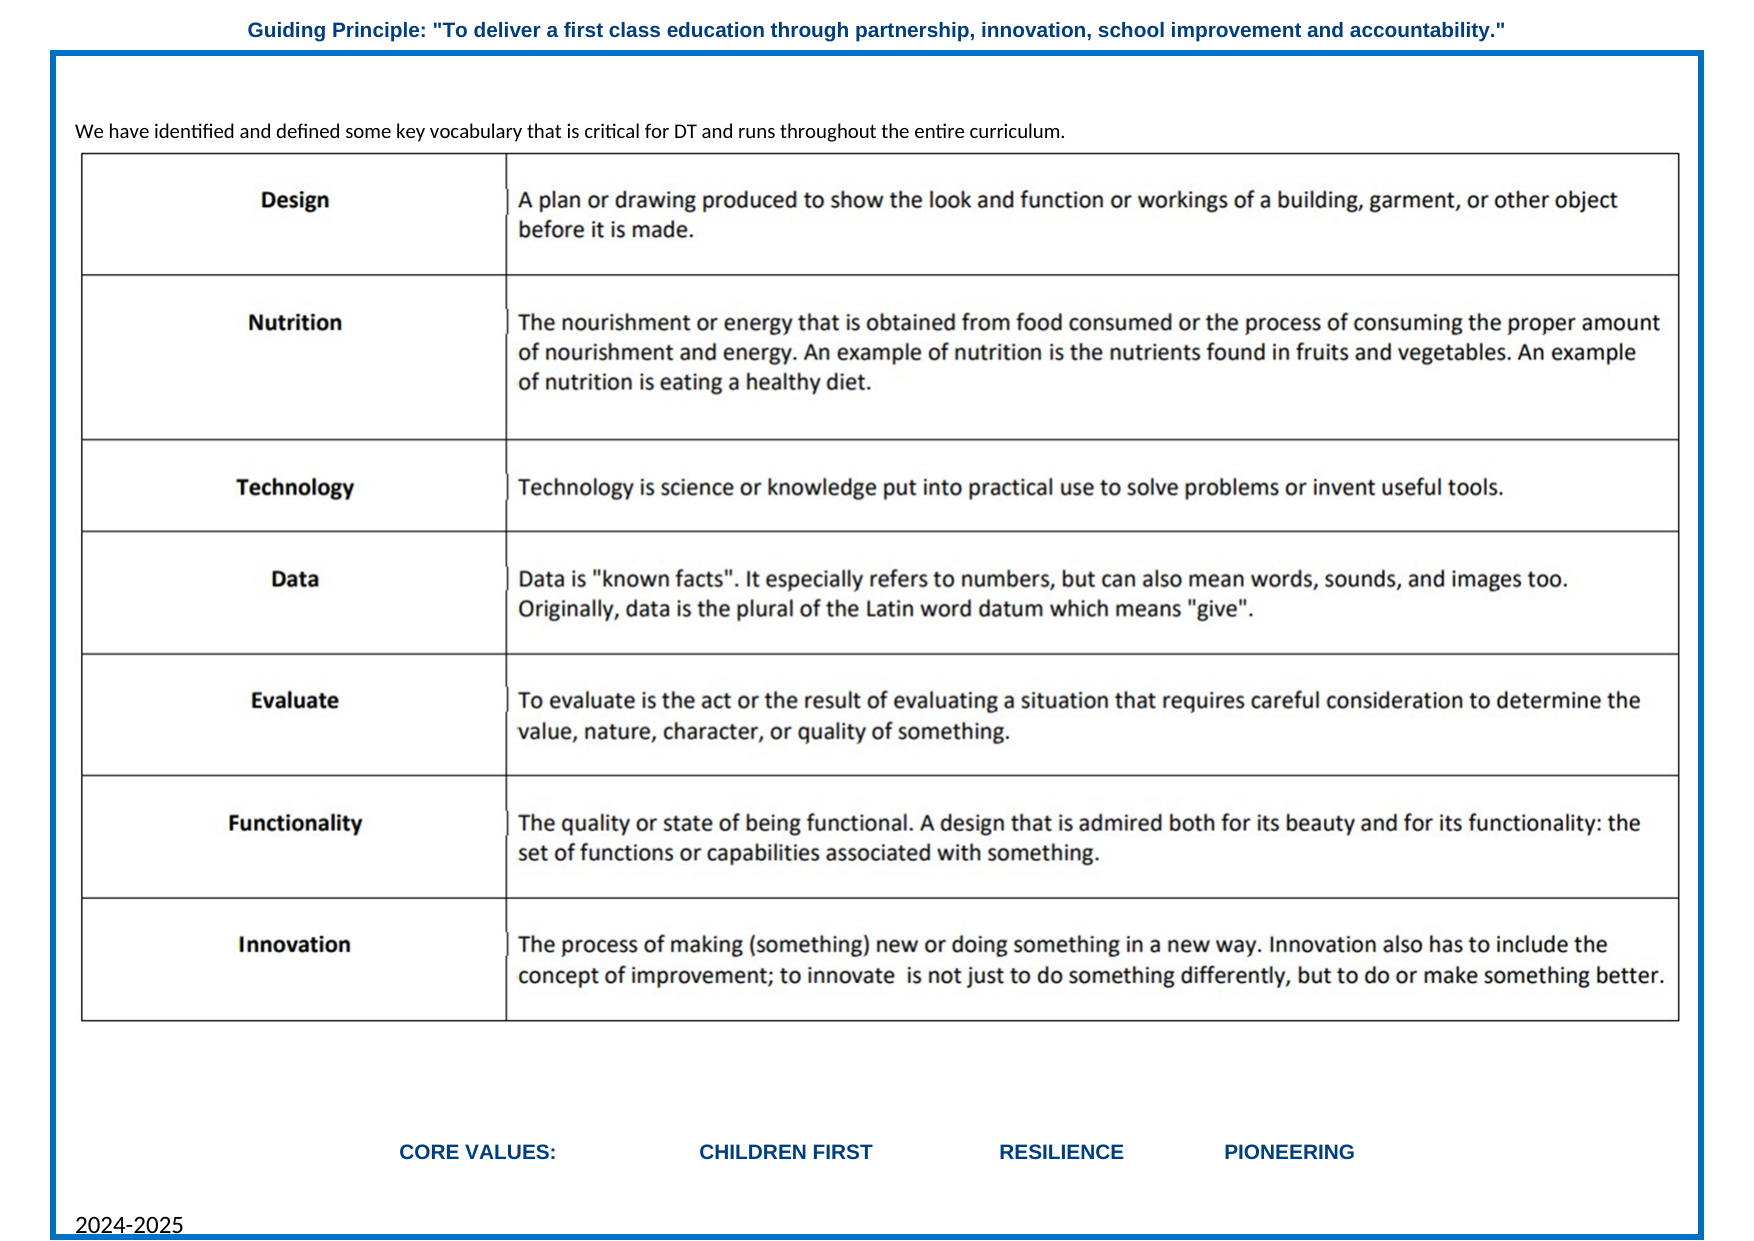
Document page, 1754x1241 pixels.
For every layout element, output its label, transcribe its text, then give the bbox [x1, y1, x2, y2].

picture [75, 143, 1688, 1030]
text We have identified and defined some key vocabulary that is critical for DT and runs throughout the entire curriculum. [75, 118, 1679, 143]
